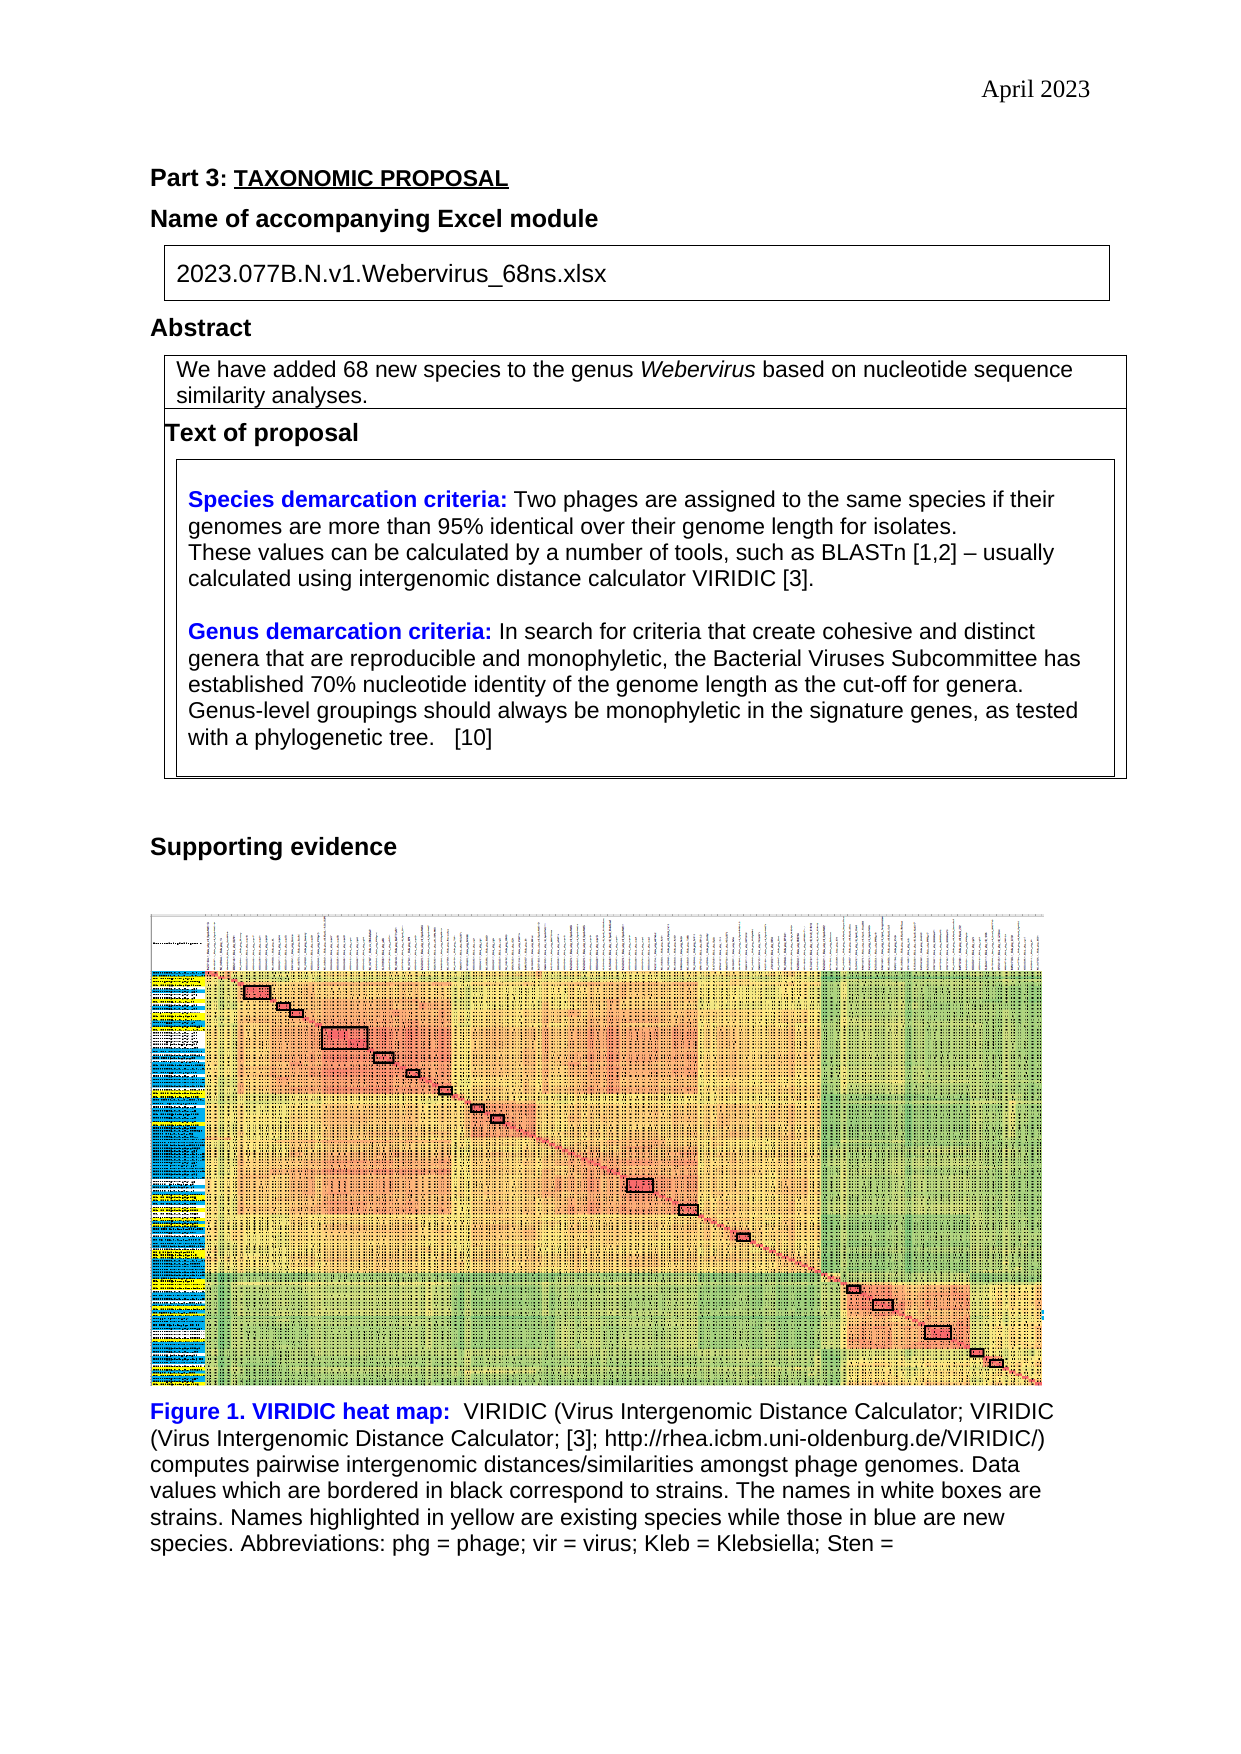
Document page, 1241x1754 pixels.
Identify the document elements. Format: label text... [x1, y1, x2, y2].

table_header 2023.077B.N.v1.Webervirus_68ns.xlsx [165, 246, 1109, 300]
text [150, 1398, 1090, 1556]
text Name of accompanying Excel module [150, 204, 1090, 232]
picture [150, 914, 1044, 1386]
table_header We have added 68 new species to the genus Webervirus based on nucleotide sequence similarity analyses. [165, 356, 1126, 408]
table_header Text of proposal [165, 409, 1126, 777]
text Part 3: TAXONOMIC PROPOSAL [150, 162, 1090, 191]
text Abstract [150, 313, 1090, 342]
text Supporting evidence [150, 832, 1090, 861]
